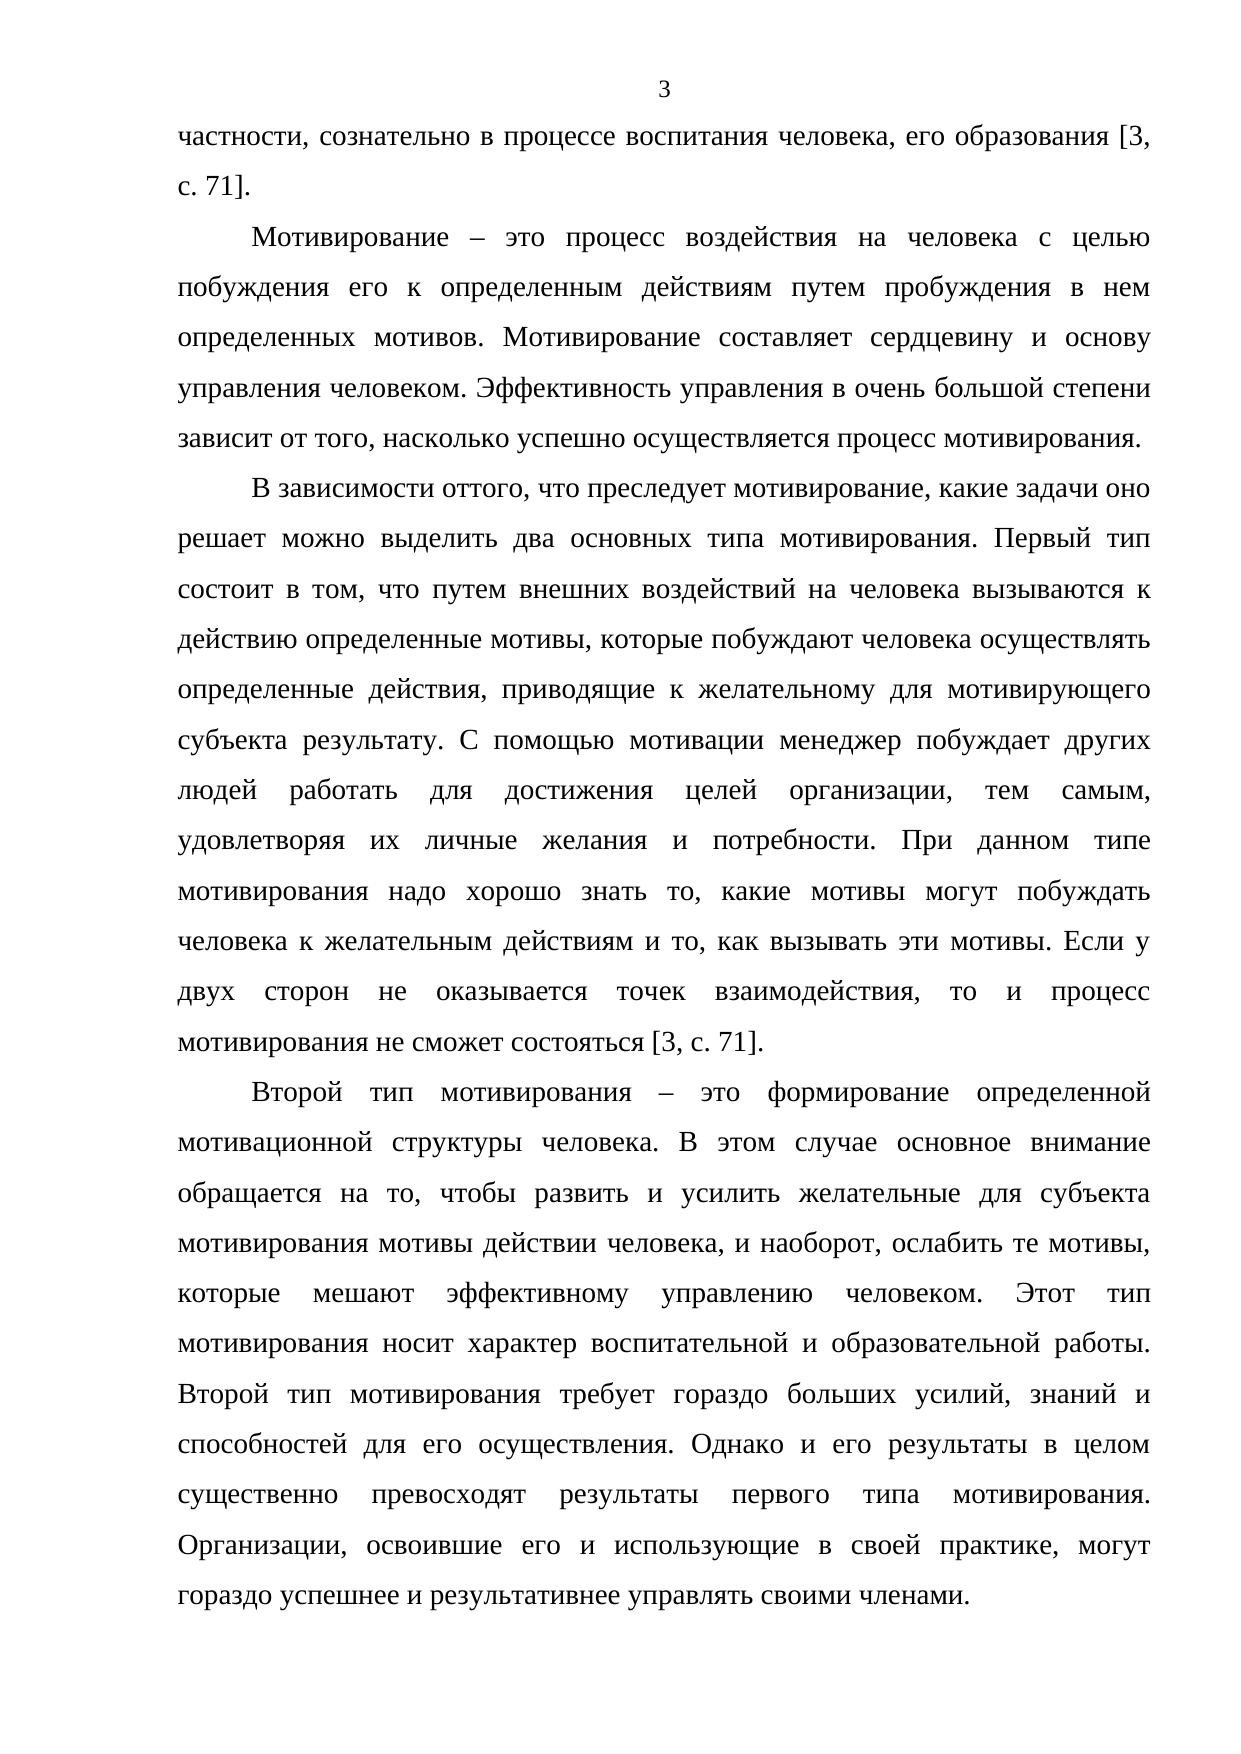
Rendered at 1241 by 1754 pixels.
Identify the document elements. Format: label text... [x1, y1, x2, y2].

text Мотивирование – это процесс воздействия на человека с целью побуждения его к определенным действиям путем пробуждения в нем определенных мотивов. Мотивирование составляет сердцевину и основу управления человеком. Эффективность управления в очень большой степени зависит от того, насколько успешно осуществляется процесс мотивирования. [177, 219, 1152, 453]
text В зависимости оттого, что преследует мотивирование, какие задачи оно решает можно выделить два основных типа мотивирования. Первый тип состоит в том, что путем внешних воздействий на человека вызываются к действию определенные мотивы, которые побуждают человека осуществлять определенные действия, приводящие к желательному для мотивирующего субъекта результату. С помощью мотивации менеджер побуждает других людей работать для достижения целей организации, тем самым, удовлетворяя их личные желания и потребности. При данном типе мотивирования надо хорошо знать то, какие мотивы могут побуждать человека к желательным действиям и то, как вызывать эти мотивы. Если у двух сторон не оказывается точек взаимодействия, то и процесс мотивирования не сможет состояться [3, с. 71]. [177, 470, 1152, 1057]
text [177, 118, 1152, 202]
text Второй тип мотивирования – это формирование определенной мотивационной структуры человека. В этом случае основное внимание обращается на то, чтобы развить и усилить желательные для субъекта мотивирования мотивы действии человека, и наоборот, ослабить те мотивы, которые мешают эффективному управлению человеком. Этот тип мотивирования носит характер воспитательной и образовательной работы. Второй тип мотивирования требует гораздо больших усилий, знаний и способностей для его осуществления. Однако и его результаты в целом существенно превосходят результаты первого типа мотивирования. Организации, освоившие его и использующие в своей практике, могут гораздо успешнее и результативнее управлять своими членами. [177, 1074, 1152, 1611]
